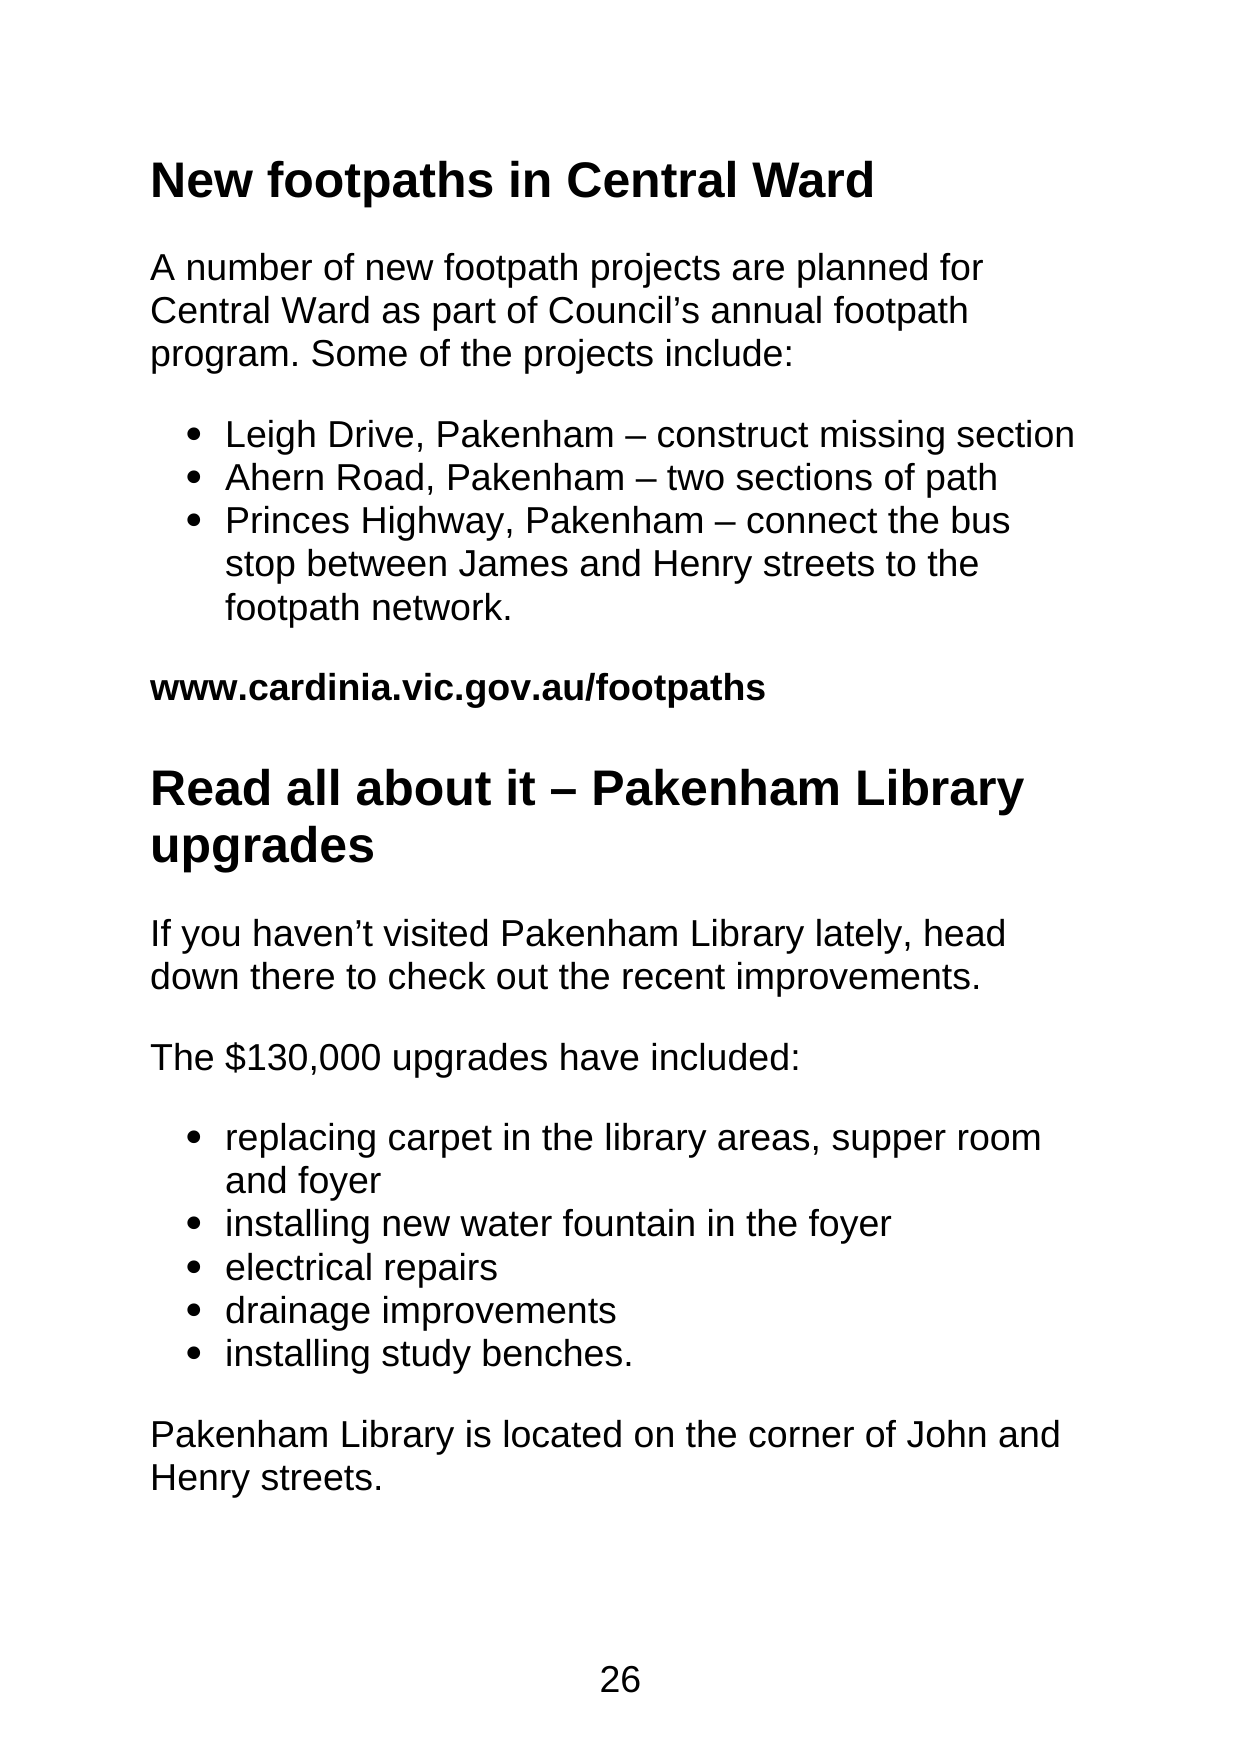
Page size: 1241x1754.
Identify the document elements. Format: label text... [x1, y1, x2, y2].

list installing study benches. [187, 1331, 1090, 1374]
list replacing carpet in the library areas, supper room and foyer [187, 1115, 1090, 1202]
text Pakenham Library is located on the corner of John and Henry streets. [150, 1412, 1090, 1498]
list Princes Highway, Pakenham – connect the bus stop between James and Henry streets to the footpath network. [187, 498, 1090, 628]
list drainage improvements [187, 1288, 1090, 1331]
subtitle New footpaths in Central Ward [150, 150, 1090, 207]
text If you haven’t visited Pakenham Library lately, head down there to check out the recent improvements. [150, 911, 1090, 997]
subtitle Read all about it – Pakenham Library upgrades [150, 758, 1090, 873]
list installing new water fountain in the foyer [187, 1202, 1090, 1245]
text www.cardinia.vic.gov.au/footpaths [150, 665, 1090, 708]
list Leigh Drive, Pakenham – construct missing section [187, 412, 1090, 455]
list electrical repairs [187, 1245, 1090, 1288]
text A number of new footpath projects are planned for Central Ward as part of Council’s annual footpath program. Some of the projects include: [150, 245, 1090, 374]
list Ahern Road, Pakenham – two sections of path [187, 455, 1090, 498]
text The $130,000 upgrades have included: [150, 1035, 1090, 1078]
